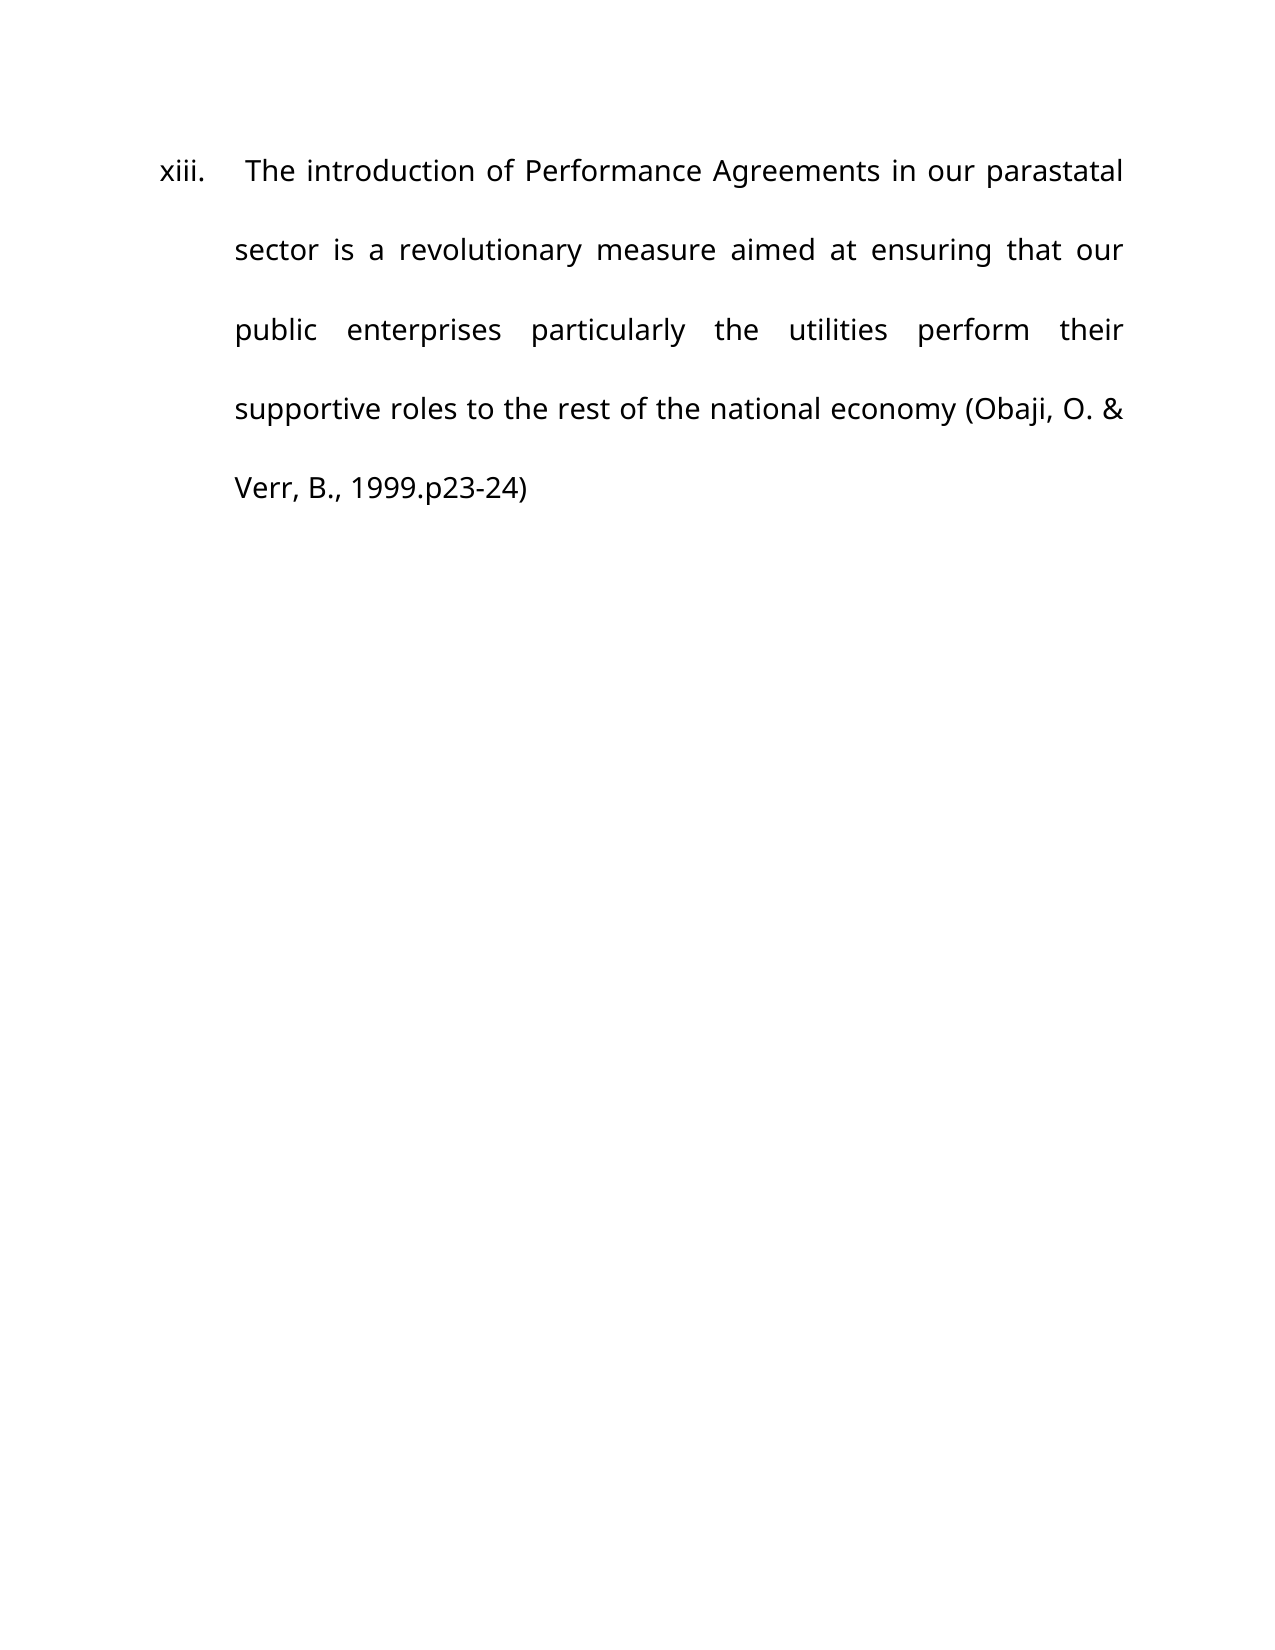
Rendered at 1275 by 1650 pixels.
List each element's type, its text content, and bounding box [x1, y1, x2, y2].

list The introduction of Performance Agreements in our parastatal sector is a revolutionary measure aimed at ensuring that our public enterprises particularly the utilities perform their supportive roles to the rest of the national economy (Obaji, O. & Verr, B., 1999.p23-24) [159, 150, 1125, 507]
